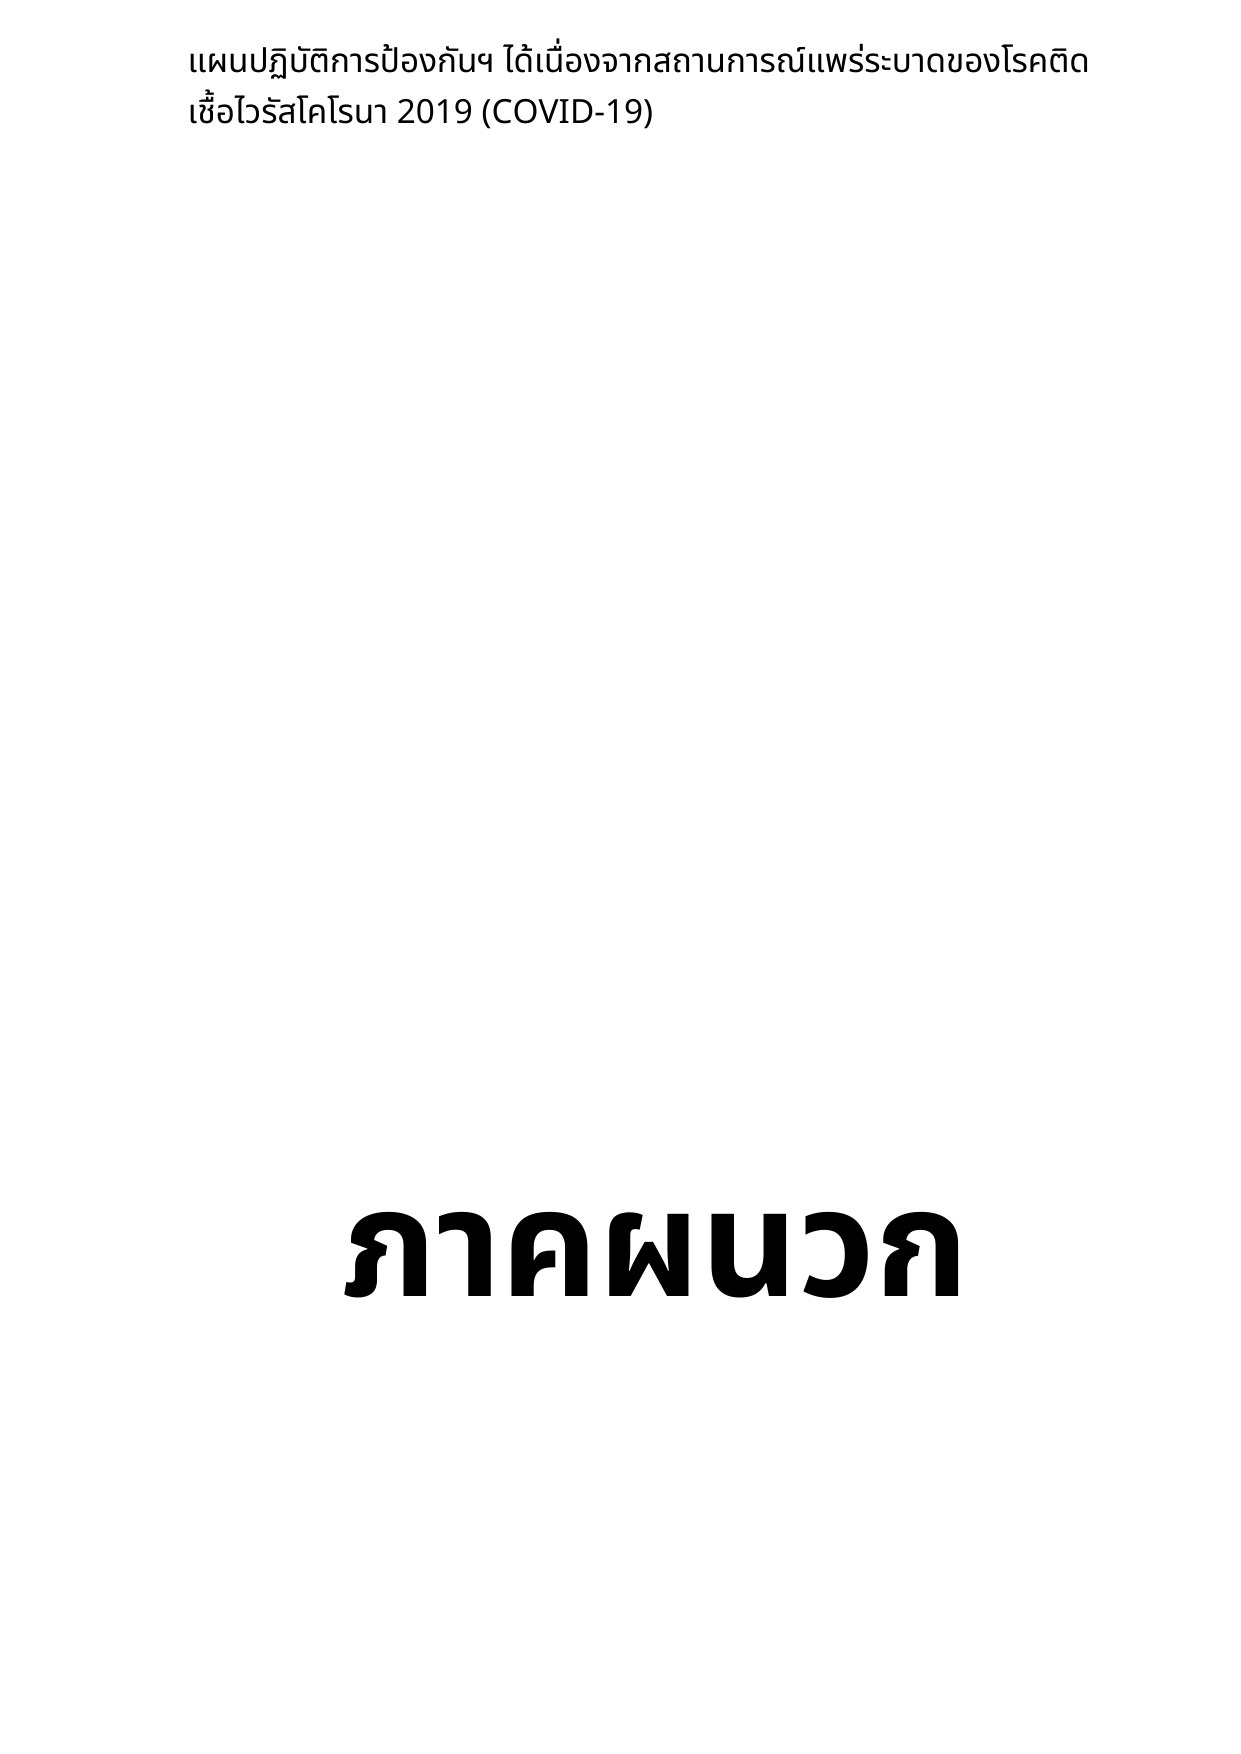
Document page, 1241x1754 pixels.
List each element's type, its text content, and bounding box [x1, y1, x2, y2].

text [187, 37, 1122, 138]
text ภาคผนวก [187, 1138, 1122, 1364]
